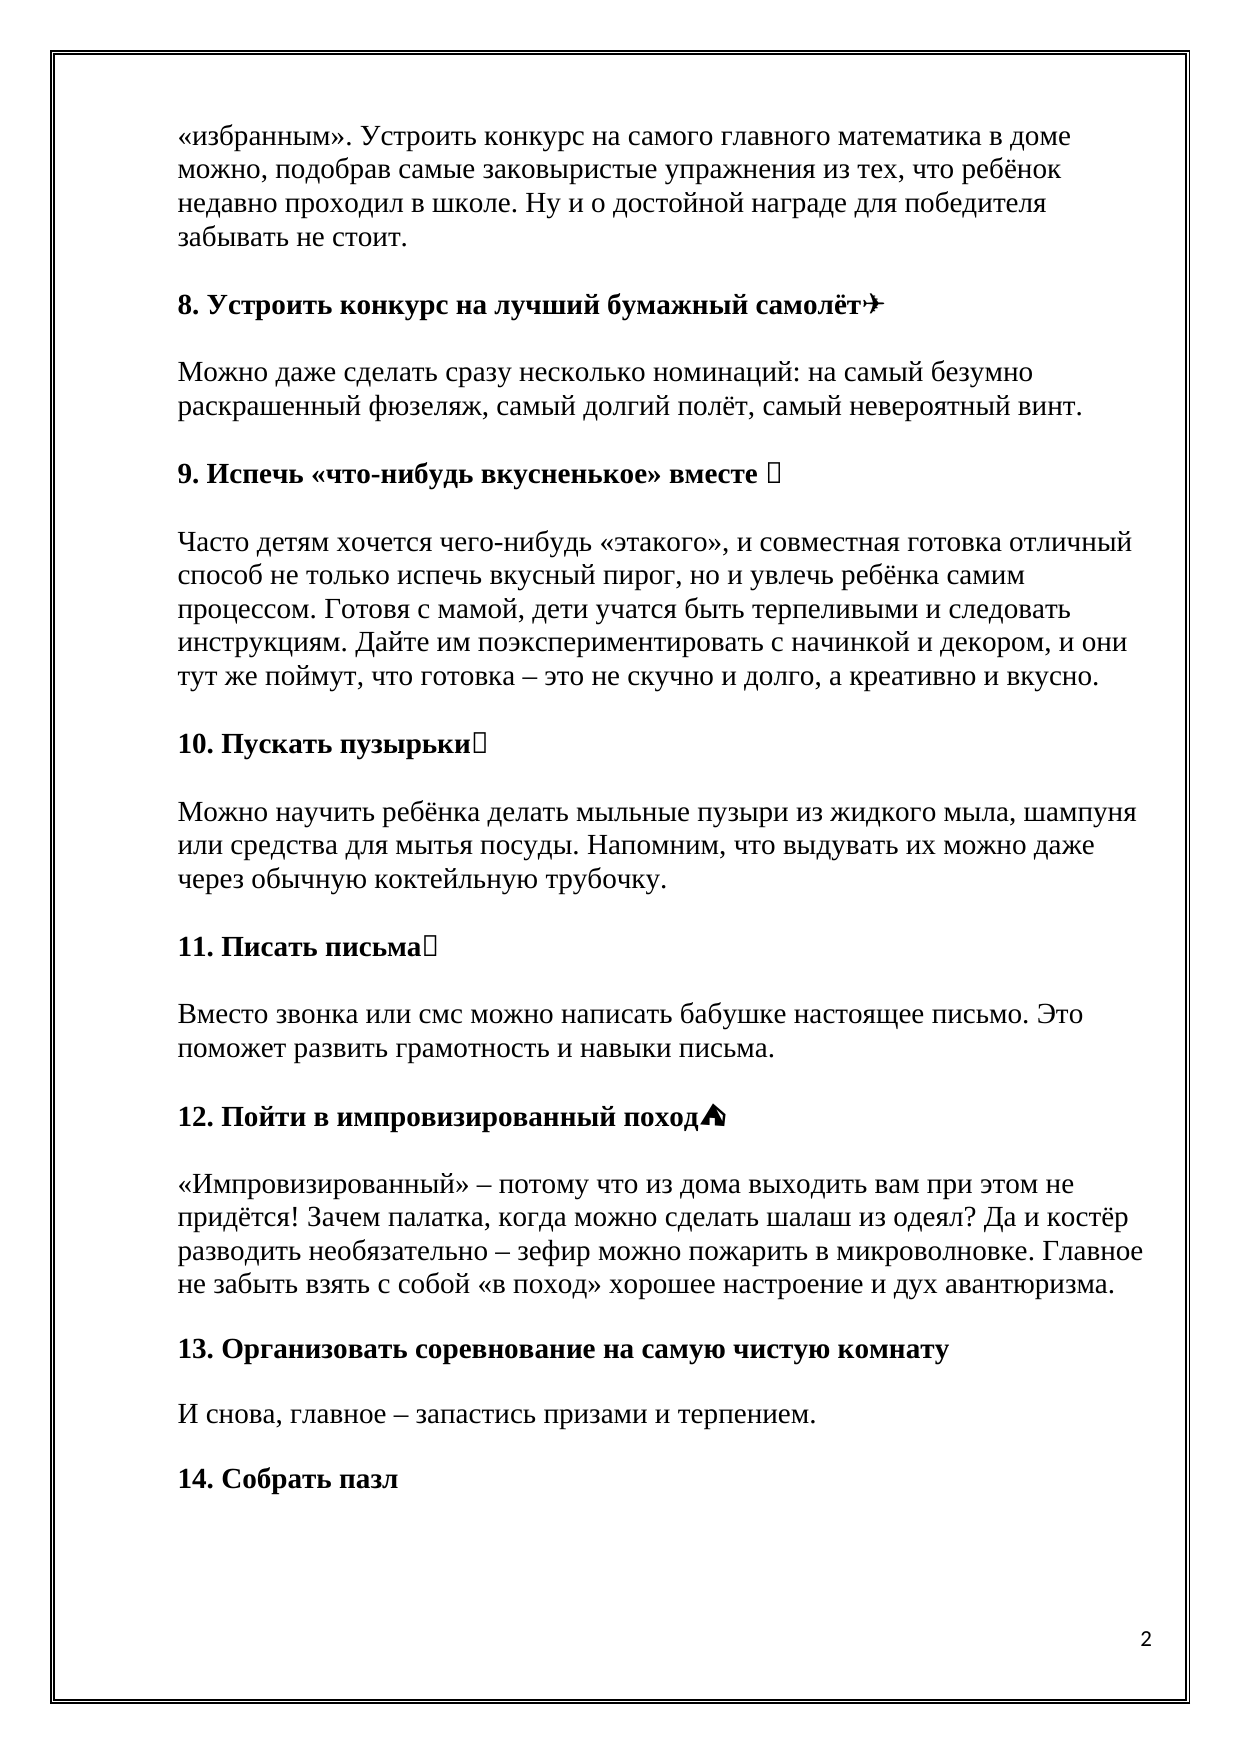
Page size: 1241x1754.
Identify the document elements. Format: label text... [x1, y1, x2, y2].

text 11. Писать письма💌 [177, 926, 1152, 965]
text 12. Пойти в импровизированный поход⛺ [177, 1095, 1152, 1134]
text 13. Организовать соревнование на самую чистую комнату🧽 [177, 1331, 1152, 1365]
text Вместо звонка или смс можно написать бабушке настоящее письмо. Это поможет развить грамотность и навыки письма. [177, 996, 1152, 1063]
text Можно даже сделать сразу несколько номинаций: на самый безумно раскрашенный фюзеляж, самый долгий полёт, самый невероятный винт. [177, 354, 1152, 422]
text Можно научить ребёнка делать мыльные пузыри из жидкого мыла, шампуня или средства для мытья посуды. Напомним, что выдувать их можно даже через обычную коктейльную трубочку. [177, 794, 1152, 894]
text 14. Собрать пазл🧩 [177, 1461, 1152, 1494]
text «Импровизированный» – потому что из дома выходить вам при этом не придётся! Зачем палатка, когда можно сделать шалаш из одеял? Да и костёр разводить необязательно – зефир можно пожарить в микроволновке. Главное не забыть взять с собой «в поход» хорошее настроение и дух авантюризма. [177, 1166, 1152, 1300]
text 9. Испечь «что-нибудь вкусненькое» вместе 🍪 [177, 453, 1152, 492]
text И снова, главное – запастись призами и терпением. [177, 1396, 1152, 1429]
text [177, 118, 1152, 252]
text 10. Пускать пузырьки🎈 [177, 723, 1152, 762]
text 8. Устроить конкурс на лучший бумажный самолёт✈ [177, 283, 1152, 323]
text Часто детям хочется чего-нибудь «этакого», и совместная готовка отличный способ не только испечь вкусный пирог, но и увлечь ребёнка самим процессом. Готовя с мамой, дети учатся быть терпеливыми и следовать инструкциям. Дайте им поэкспериментировать с начинкой и декором, и они тут же поймут, что готовка – это не скучно и долго, а креативно и вкусно. [177, 524, 1152, 691]
